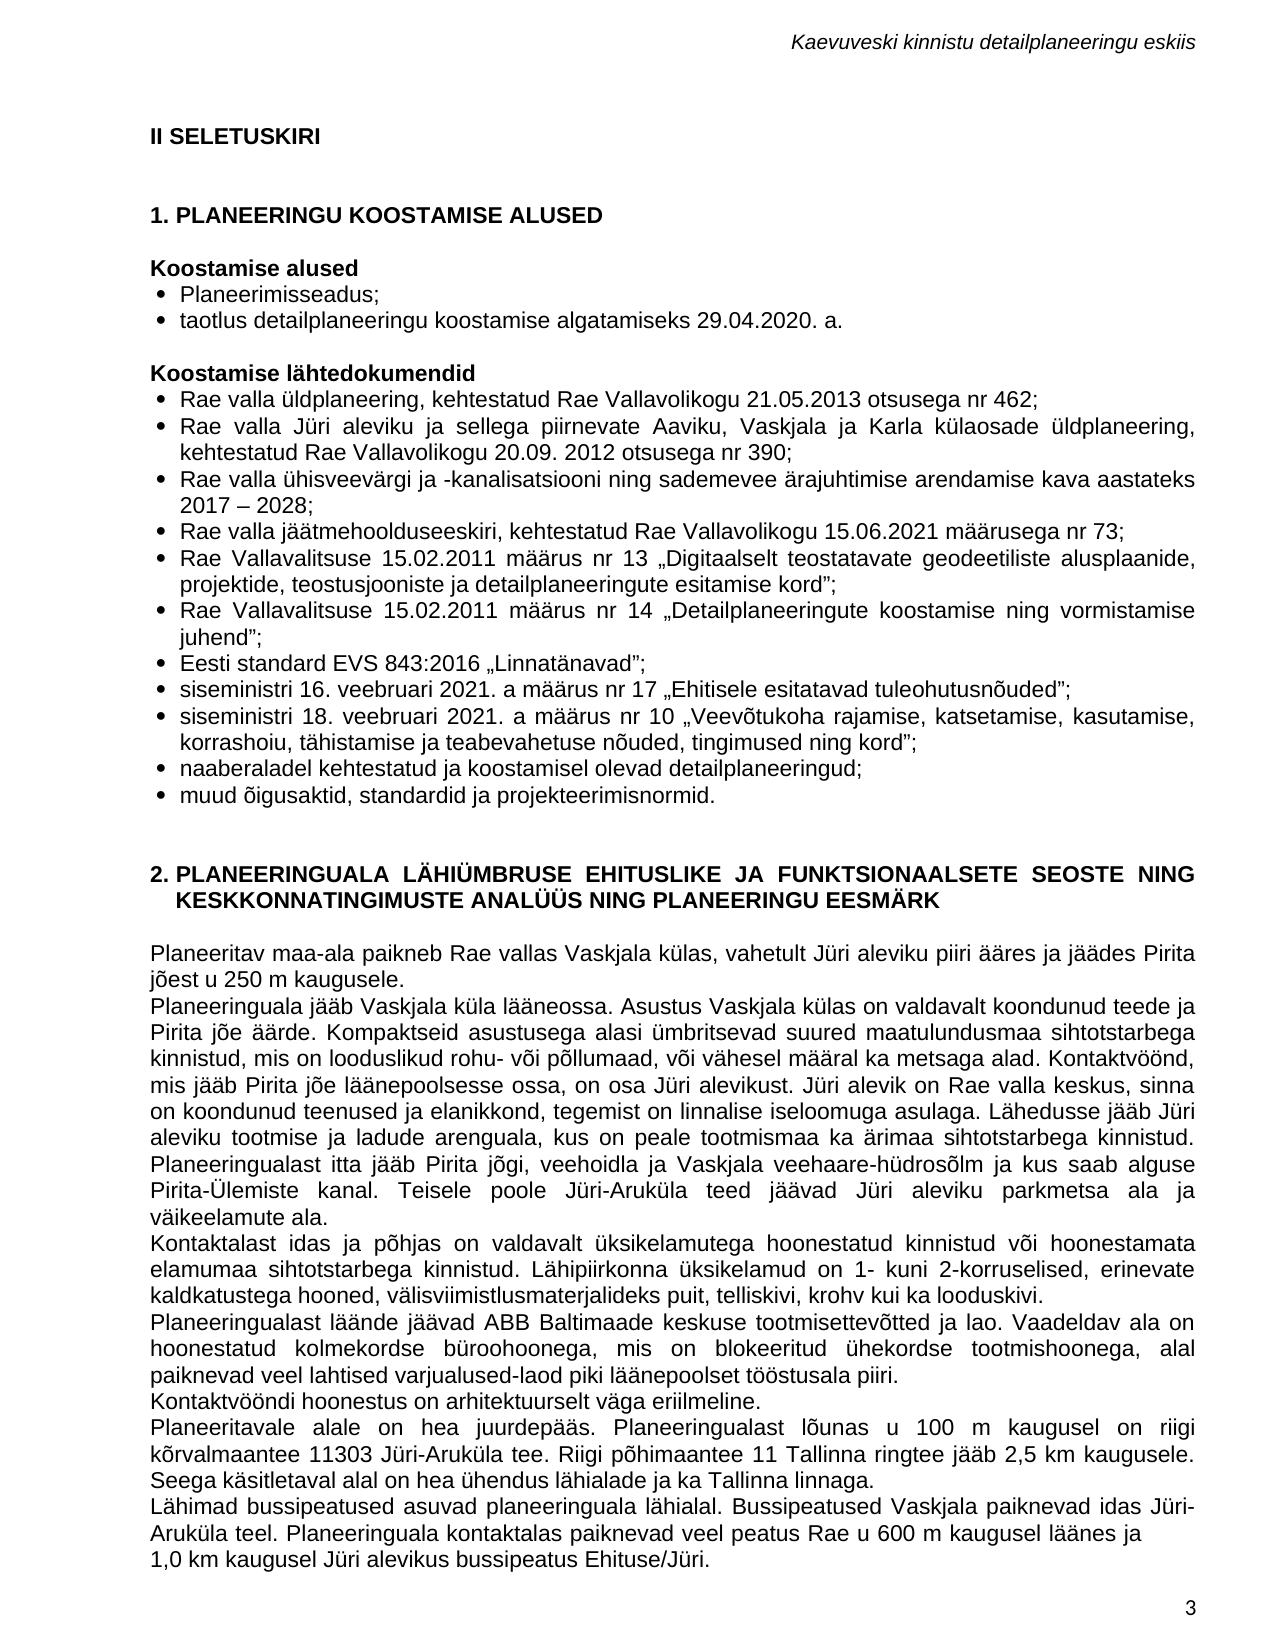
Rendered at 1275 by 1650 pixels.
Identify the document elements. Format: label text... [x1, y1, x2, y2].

list siseministri 16. veebruari 2021. a määrus nr 17 „Ehitisele esitatavad tuleohutusnõuded”; [157, 676, 1196, 703]
list Rae Vallavalitsuse 15.02.2011 määrus nr 14 „Detailplaneeringute koostamise ning vormistamise juhend”; [157, 597, 1196, 650]
list Eesti standard EVS 843:2016 „Linnatänavad”; [157, 650, 1196, 676]
list muud õigusaktid, standardid ja projekteerimisnormid. [157, 782, 1196, 808]
subtitle Planeeringuala lähiümbruse ehituslike ja funktsionaalsete seoste ning keskkonnatingimuste analüüs ning Planeeringu eesmärk [150, 861, 1196, 913]
subtitle Planeeringu koostamise alused [150, 202, 1196, 228]
list Planeerimisseadus; [157, 281, 1196, 307]
list Rae valla üldplaneering, kehtestatud Rae Vallavolikogu 21.05.2013 otsusega nr 462; [157, 386, 1196, 413]
list taotlus detailplaneeringu koostamise algatamiseks 29.04.2020. a. [157, 307, 1196, 334]
text Koostamise lähtedokumendid [150, 360, 1196, 386]
list Rae Vallavalitsuse 15.02.2011 määrus nr 13 „Digitaalselt teostatavate geodeetiliste alusplaanide, projektide, teostusjooniste ja detailplaneeringute esitamise kord”; [157, 544, 1196, 597]
text Kontaktalast idas ja põhjas on valdavalt üksikelamutega hoonestatud kinnistud või hoonestamata elamumaa sihtotstarbega kinnistud. Lähipiirkonna üksikelamud on 1- kuni 2-korruselised, erinevate kaldkatustega hooned, välisviimistlusmaterjalideks puit, telliskivi, krohv kui ka looduskivi. [150, 1230, 1196, 1309]
text Planeeringualast läände jäävad ABB Baltimaade keskuse tootmisettevõtted ja lao. Vaadeldav ala on hoonestatud kolmekordse büroohoonega, mis on blokeeritud ühekordse tootmishoonega, alal paiknevad veel lahtised varjualused-laod piki läänepoolset tööstusala piiri. [150, 1309, 1196, 1388]
list Rae valla jäätmehoolduseeskiri, kehtestatud Rae Vallavolikogu 15.06.2021 määrusega nr 73; [157, 518, 1196, 544]
list siseministri 18. veebruari 2021. a määrus nr 10 „Veevõtukoha rajamise, katsetamise, kasutamise, korrashoiu, tähistamise ja teabevahetuse nõuded, tingimused ning kord”; [157, 703, 1196, 755]
text Planeeritav maa-ala paikneb Rae vallas Vaskjala külas, vahetult Jüri aleviku piiri ääres ja jäädes Pirita jõest u 250 m kaugusele. [150, 940, 1196, 993]
text Planeeringuala jääb Vaskjala küla lääneossa. Asustus Vaskjala külas on valdavalt koondunud teede ja Pirita jõe äärde. Kompaktseid asustusega alasi ümbritsevad suured maatulundusmaa sihtotstarbega kinnistud, mis on looduslikud rohu- või põllumaad, või vähesel määral ka metsaga alad. Kontaktvöönd, mis jääb Pirita jõe läänepoolsesse ossa, on osa Jüri alevikust. Jüri alevik on Rae valla keskus, sinna on koondunud teenused ja elanikkond, tegemist on linnalise iseloomuga asulaga. Lähedusse jääb Jüri aleviku tootmise ja ladude arenguala, kus on peale tootmismaa ka ärimaa sihtotstarbega kinnistud. Planeeringualast itta jääb Pirita jõgi, veehoidla ja Vaskjala veehaare-hüdrosõlm ja kus saab alguse Pirita-Ülemiste kanal. Teisele poole Jüri-Aruküla teed jäävad Jüri aleviku parkmetsa ala ja väikeelamute ala. [150, 993, 1196, 1230]
list Rae valla Jüri aleviku ja sellega piirnevate Aaviku, Vaskjala ja Karla külaosade üldplaneering, kehtestatud Rae Vallavolikogu 20.09. 2012 otsusega nr 390; [157, 413, 1196, 466]
text Koostamise alused [150, 255, 1196, 281]
text Lähimad bussipeatused asuvad planeeringuala lähialal. Bussipeatused Vaskjala paiknevad idas Jüri-Aruküla teel. Planeeringuala kontaktalas paiknevad veel peatus Rae u 600 m kaugusel läänes ja 1,0 km kaugusel Jüri alevikus bussipeatus Ehituse/Jüri. [150, 1493, 1196, 1572]
text Planeeritavale alale on hea juurdepääs. Planeeringualast lõunas u 100 m kaugusel on riigi kõrvalmaantee 11303 Jüri-Aruküla tee. Riigi põhimaantee 11 Tallinna ringtee jääb 2,5 km kaugusele. Seega käsitletaval alal on hea ühendus lähialade ja ka Tallinna linnaga. [150, 1414, 1196, 1493]
list Rae valla ühisveevärgi ja -kanalisatsiooni ning sademevee ärajuhtimise arendamise kava aastateks 2017 – 2028; [157, 466, 1196, 518]
text Kontaktvööndi hoonestus on arhitektuurselt väga eriilmeline. [150, 1388, 1196, 1414]
list seletuskiri [150, 123, 1196, 149]
list naaberaladel kehtestatud ja koostamisel olevad detailplaneeringud; [157, 755, 1196, 782]
